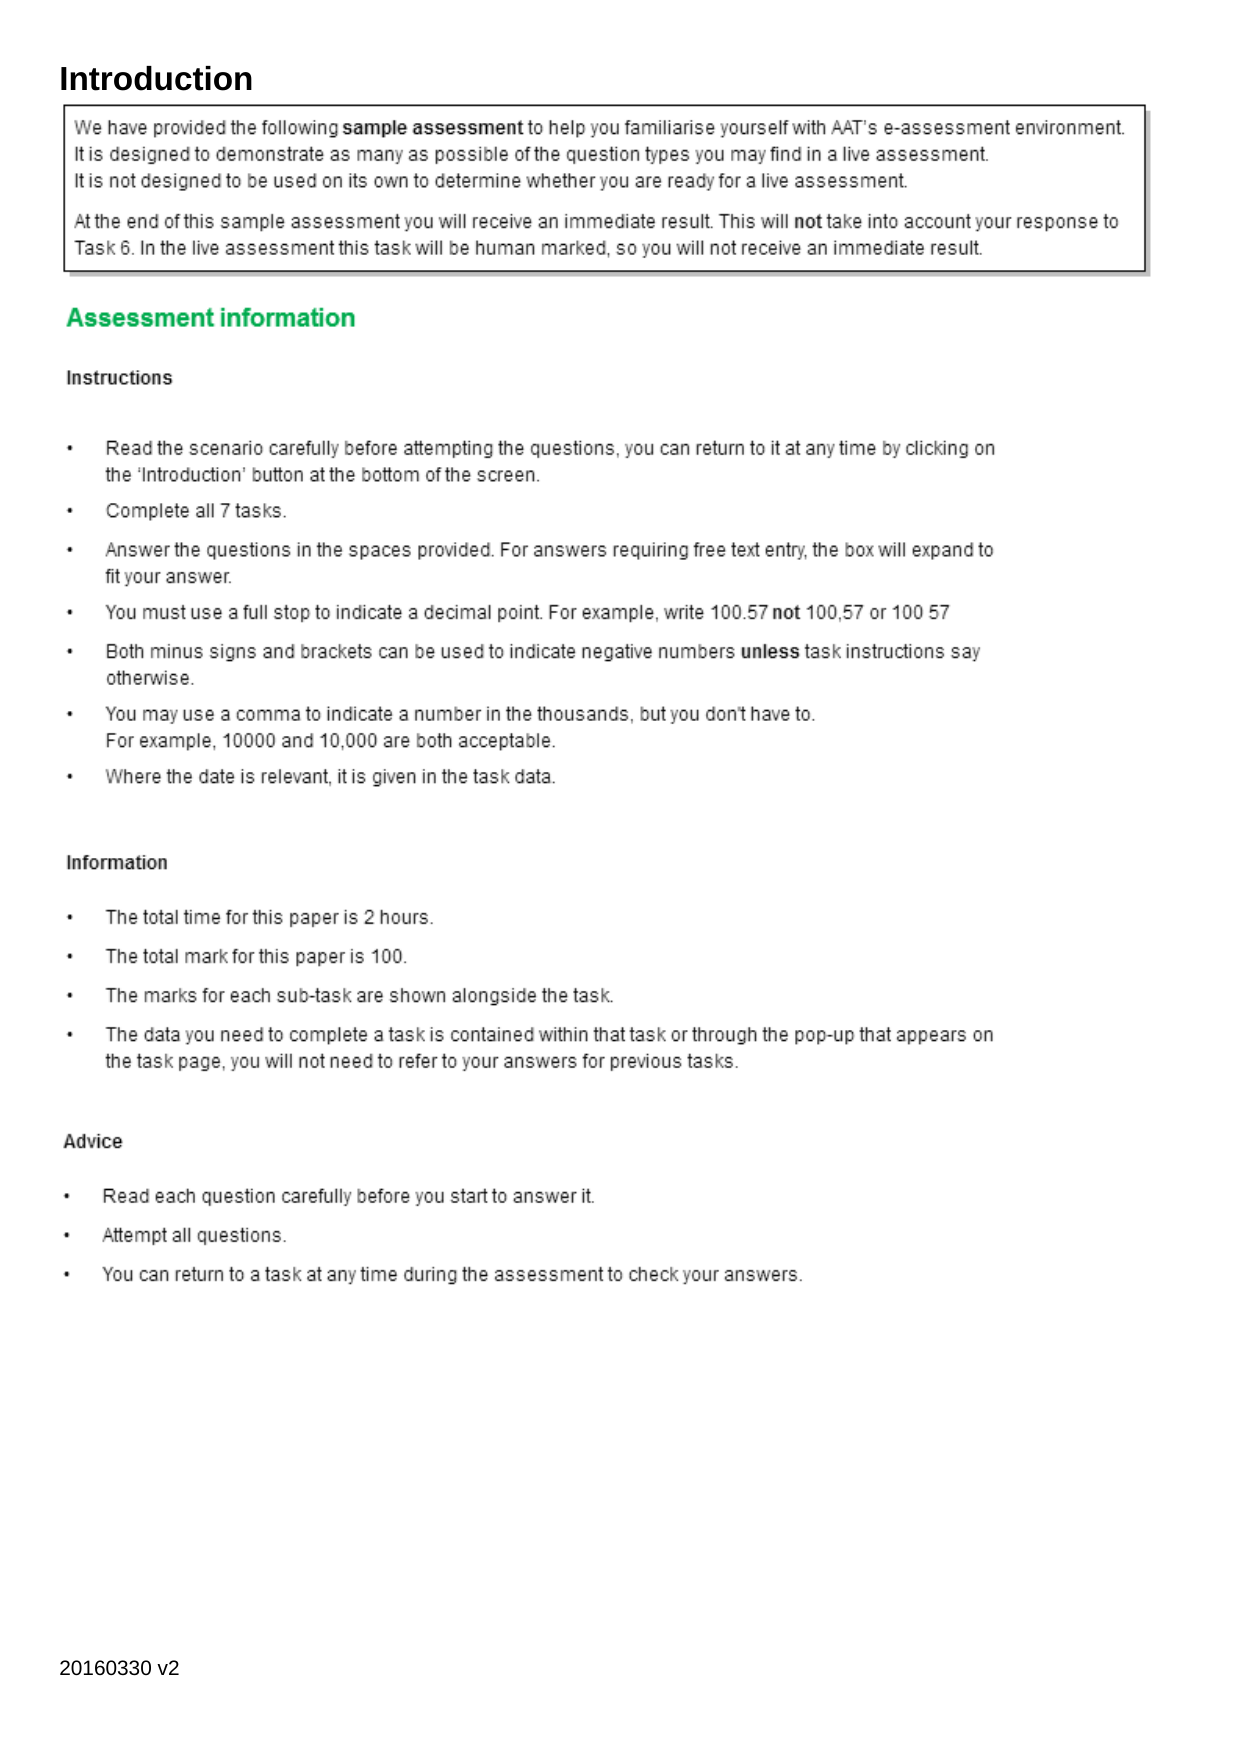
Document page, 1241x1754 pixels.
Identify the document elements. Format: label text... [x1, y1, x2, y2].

text Introduction [59, 59, 1181, 97]
